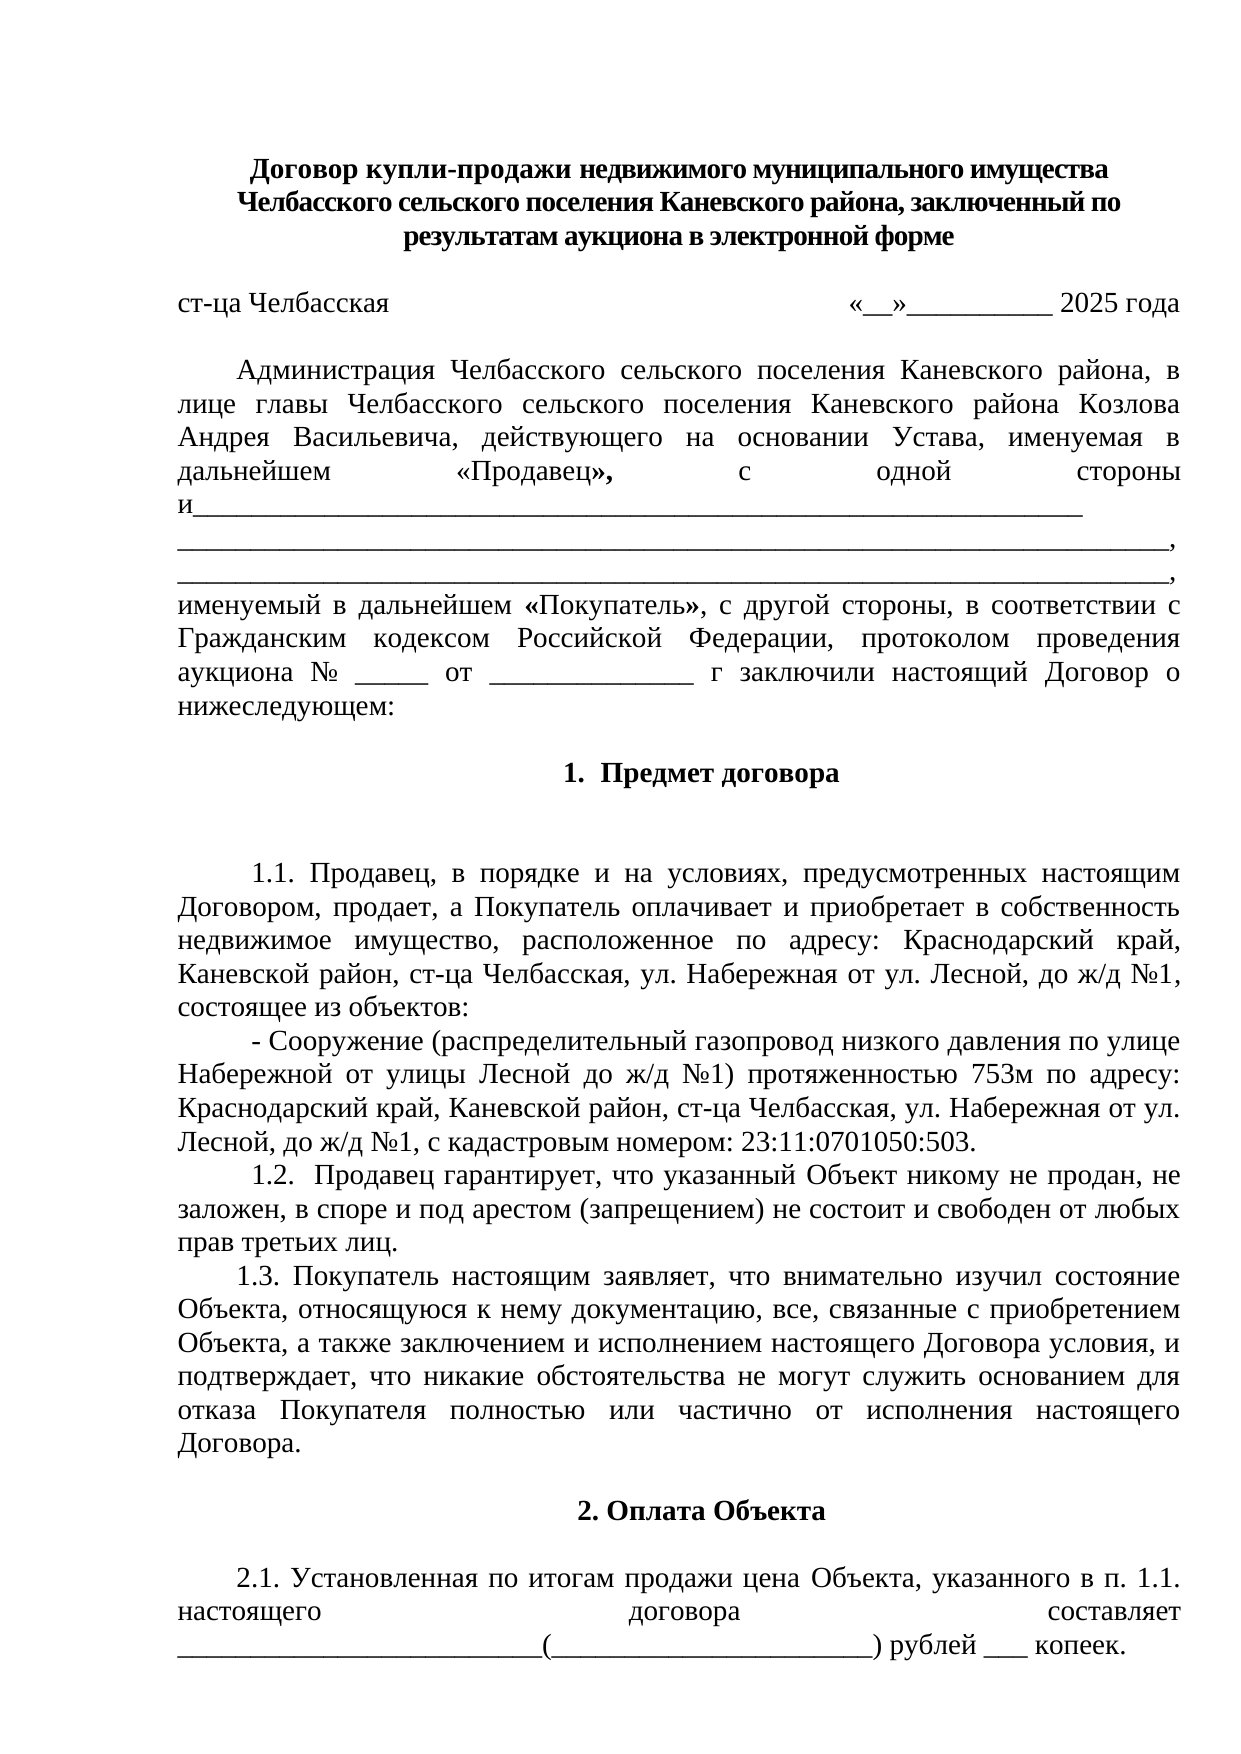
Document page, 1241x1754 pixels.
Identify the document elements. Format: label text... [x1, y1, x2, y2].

text - Сооружение (распределительный газопровод низкого давления по улице Набережной от улицы Лесной до ж/д №1) протяженностью 753м по адресу: Краснодарский край, Каневской район, ст-ца Челбасская, ул. Набережная от ул. Лесной, до ж/д №1, с кадастровым номером: 23:11:0701050:503. [177, 1023, 1181, 1157]
list Предмет договора [222, 755, 1181, 788]
text 1.3. Покупатель настоящим заявляет, что внимательно изучил состояние Объекта, относящуюся к нему документацию, все, связанные с приобретением Объекта, а также заключением и исполнением настоящего Договора условия, и подтверждает, что никакие обстоятельства не могут служить основанием для отказа Покупателя полностью или частично от исполнения настоящего Договора. [177, 1258, 1181, 1459]
text Договор купли-продажи недвижимого муниципального имущества Челбасского сельского поселения Каневского района, заключенный по результатам аукциона в электронной форме [177, 151, 1181, 252]
text 2.1. Установленная по итогам продажи цена Объекта, указанного в п. 1.1. настоящего договора составляет _________________________(______________________) рублей ___ копеек. [177, 1560, 1181, 1660]
text Администрация Челбасского сельского поселения Каневского района, в лице главы Челбасского сельского поселения Каневского района Козлова Андрея Васильевича, действующего на основании Устава, именуемая в дальнейшем «Продавец», с одной стороны и_____________________________________________________________ ____________________________________________________________________, ____________________________________________________________________, именуемый в дальнейшем «Покупатель», с другой стороны, в соответствии с Гражданским кодексом Российской Федерации, протоколом проведения аукциона № _____ от ______________ г заключили настоящий Договор о нижеследующем: [177, 352, 1181, 721]
text ст-ца Челбасская «__»__________ 2025 года [177, 285, 1181, 319]
list 1.1. Продавец, в порядке и на условиях, предусмотренных настоящим Договором, продает, а Покупатель оплачивает и приобретает в собственность недвижимое имущество, расположенное по адресу: Краснодарский край, Каневской район, ст-ца Челбасская, ул. Набережная от ул. Лесной, до ж/д №1, состоящее из объектов: [177, 855, 1181, 1023]
list 1.2. Продавец гарантирует, что указанный Объект никому не продан, не заложен, в споре и под арестом (запрещением) не состоит и свободен от любых прав третьих лиц. [177, 1157, 1181, 1258]
text 2. Оплата Объекта [177, 1493, 1181, 1526]
